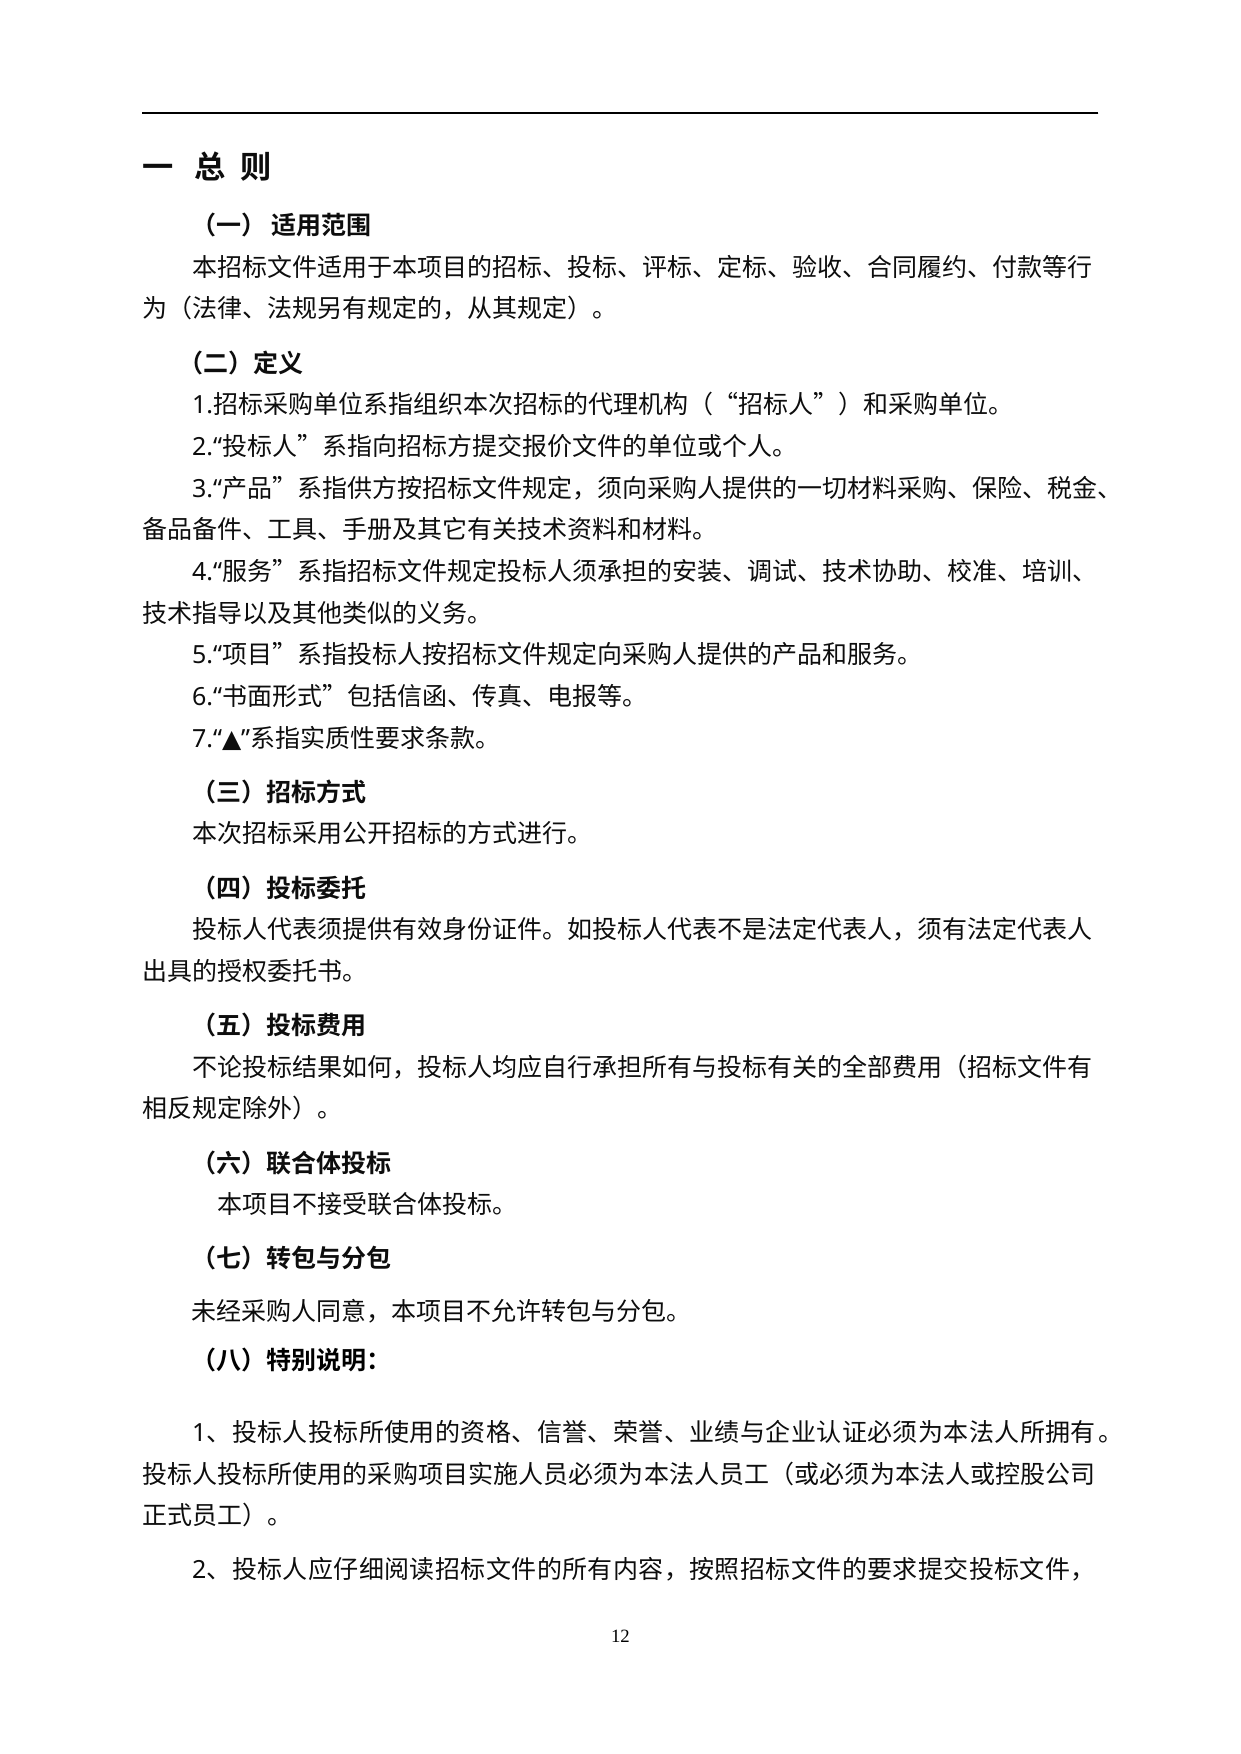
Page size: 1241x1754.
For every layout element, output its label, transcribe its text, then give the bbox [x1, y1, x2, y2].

text （八）特别说明： [142, 1340, 1098, 1376]
text 投标人代表须提供有效身份证件。如投标人代表不是法定代表人，须有法定代表人出具的授权委托书。 [142, 904, 1098, 988]
text 未经采购人同意，本项目不允许转包与分包。 [142, 1291, 1098, 1328]
text （二）定义 [142, 338, 1098, 379]
text 4.“服务”系指招标文件规定投标人须承担的安装、调试、技术协助、校准、培训、技术指导以及其他类似的义务。 [142, 546, 1098, 629]
text 7.“▲”系指实质性要求条款。 [142, 713, 1098, 754]
text 一 总 则 [142, 142, 1098, 188]
text 2.“投标人”系指向招标方提交报价文件的单位或个人。 [142, 421, 1098, 463]
text （五）投标费用 [142, 1000, 1098, 1042]
text 1.招标采购单位系指组织本次招标的代理机构（“招标人”）和采购单位。 [142, 379, 1098, 421]
text （四）投标委托 [142, 863, 1098, 904]
text （三）招标方式 [142, 767, 1098, 808]
text 本次招标采用公开招标的方式进行。 [142, 808, 1098, 850]
text （六）联合体投标 [142, 1138, 1098, 1179]
text 本招标文件适用于本项目的招标、投标、评标、定标、验收、合同履约、付款等行为（法律、法规另有规定的，从其规定）。 [142, 242, 1098, 325]
text 6.“书面形式”包括信函、传真、电报等。 [142, 671, 1098, 713]
text 1、投标人投标所使用的资格、信誉、荣誉、业绩与企业认证必须为本法人所拥有。投标人投标所使用的采购项目实施人员必须为本法人员工（或必须为本法人或控股公司正式员工）。 [142, 1407, 1098, 1532]
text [142, 1544, 1098, 1586]
text 3.“产品”系指供方按招标文件规定，须向采购人提供的一切材料采购、保险、税金、备品备件、工具、手册及其它有关技术资料和材料。 [142, 463, 1098, 546]
text 本项目不接受联合体投标。 [142, 1179, 1098, 1221]
text （一） 适用范围 [142, 200, 1098, 242]
text 5.“项目”系指投标人按招标文件规定向采购人提供的产品和服务。 [142, 629, 1098, 671]
text （七）转包与分包 [142, 1233, 1098, 1275]
text 不论投标结果如何，投标人均应自行承担所有与投标有关的全部费用（招标文件有相反规定除外）。 [142, 1042, 1098, 1125]
